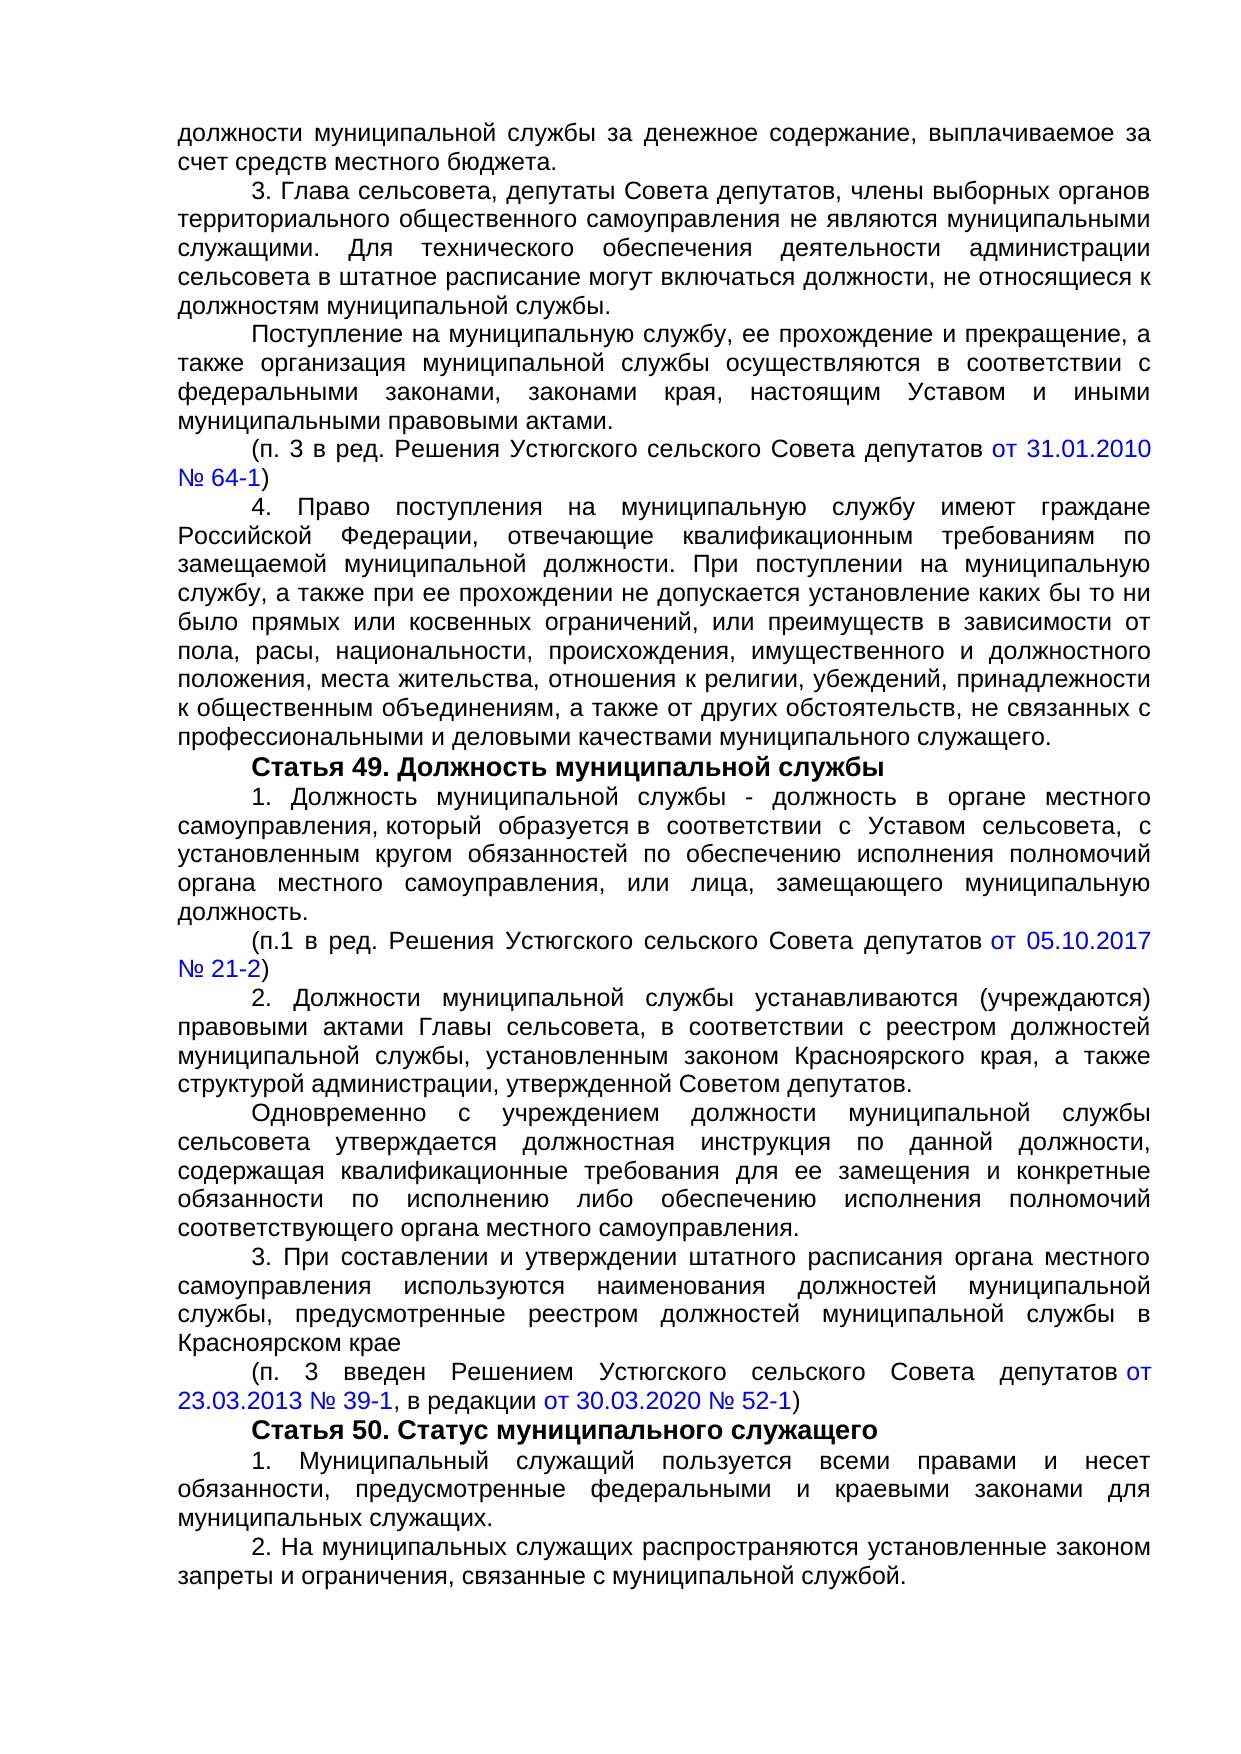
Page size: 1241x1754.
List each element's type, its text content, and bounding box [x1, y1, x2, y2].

text Статья 50. Статус муниципального служащего [177, 1414, 1152, 1446]
text 4. Право поступления на муниципальную службу имеют граждане Российской Федерации, отвечающие квалификационным требованиям по замещаемой муниципальной должности. При поступлении на муниципальную службу, а также при ее прохождении не допускается установление каких бы то ни было прямых или косвенных ограничений, или преимуществ в зависимости от пола, расы, национальности, происхождения, имущественного и должностного положения, места жительства, отношения к религии, убеждений, принадлежности к общественным объединениям, а также от других обстоятельств, не связанных с профессиональными и деловыми качествами муниципального служащего. [177, 492, 1152, 751]
text 2. Должности муниципальной службы устанавливаются (учреждаются) правовыми актами Главы сельсовета, в соответствии с реестром должностей муниципальной службы, установленным законом Красноярского края, а также структурой администрации, утвержденной Советом депутатов. [177, 983, 1152, 1098]
text (п.1 в ред. Решения Устюгского сельского Совета депутатов от 05.10.2017 № 21-2) [177, 926, 1152, 983]
text Одновременно с учреждением должности муниципальной службы сельсовета утверждается должностная инструкция по данной должности, содержащая квалификационные требования для ее замещения и конкретные обязанности по исполнению либо обеспечению исполнения полномочий соответствующего органа местного самоуправления. [177, 1098, 1152, 1242]
text Статья 49. Должность муниципальной службы [177, 751, 1152, 782]
text 1. Должность муниципальной службы - должность в органе местного самоуправления, который образуется в соответствии с Уставом сельсовета, с установленным кругом обязанностей по обеспечению исполнения полномочий органа местного самоуправления, или лица, замещающего муниципальную должность. [177, 782, 1152, 926]
text 1. Муниципальный служащий пользуется всеми правами и несет обязанности, предусмотренные федеральными и краевыми законами для муниципальных служащих. [177, 1446, 1152, 1532]
text (п. 3 в ред. Решения Устюгского сельского Совета депутатов от 31.01.2010 № 64-1) [177, 434, 1152, 492]
text 3. При составлении и утверждении штатного расписания органа местного самоуправления используются наименования должностей муниципальной службы, предусмотренные реестром должностей муниципальной службы в Красноярском крае [177, 1242, 1152, 1357]
text (п. 3 введен Решением Устюгского сельского Совета депутатов от 23.03.2013 № 39-1, в редакции от 30.03.2020 № 52-1) [177, 1357, 1152, 1414]
text 3. Глава сельсовета, депутаты Совета депутатов, члены выборных органов территориального общественного самоуправления не являются муниципальными служащими. Для технического обеспечения деятельности администрации сельсовета в штатное расписание могут включаться должности, не относящиеся к должностям муниципальной службы. [177, 176, 1152, 319]
text Поступление на муниципальную службу, ее прохождение и прекращение, а также организация муниципальной службы осуществляются в соответствии с федеральными законами, законами края, настоящим Уставом и иными муниципальными правовыми актами. [177, 319, 1152, 434]
text 2. На муниципальных служащих распространяются установленные законом запреты и ограничения, связанные с муниципальной службой. [177, 1532, 1152, 1589]
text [177, 118, 1152, 176]
